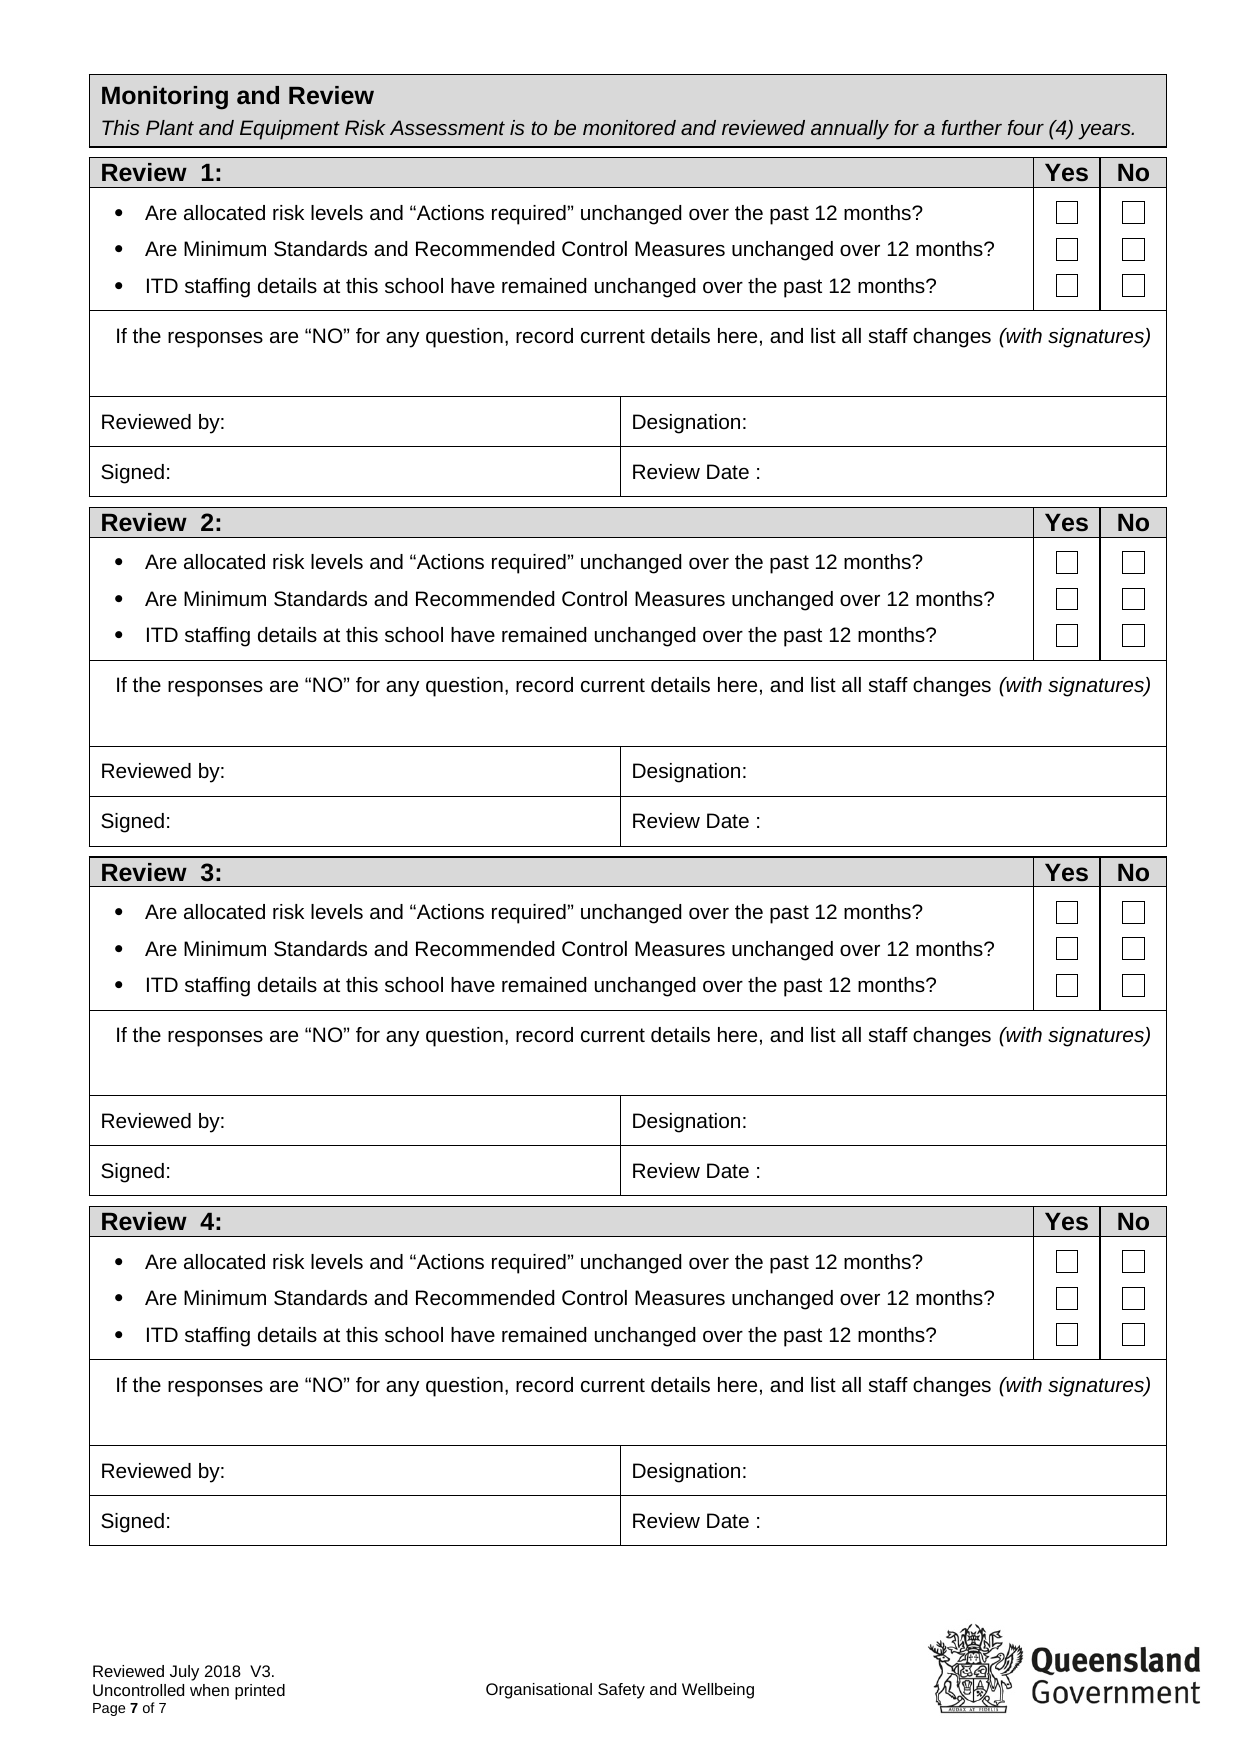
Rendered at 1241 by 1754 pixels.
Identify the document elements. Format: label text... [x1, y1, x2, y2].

table_cell Reviewed by: [90, 1446, 620, 1495]
table_cell [1034, 1237, 1099, 1359]
table_header Review 4: [90, 1207, 1033, 1236]
table_cell Signed: [90, 1146, 620, 1195]
table_cell Are allocated risk levels and “Actions required” unchanged over the past 12 months? Are Minimum Standards and Recommended Control Measures unchanged over 12 months? ITD staffing details at this school have remained unchanged over the past 12 months? [90, 188, 1033, 310]
table_header No [1101, 158, 1166, 187]
table_cell Review Date : [621, 1496, 1166, 1545]
table_cell Are allocated risk levels and “Actions required” unchanged over the past 12 months? Are Minimum Standards and Recommended Control Measures unchanged over 12 months? ITD staffing details at this school have remained unchanged over the past 12 months? [90, 538, 1033, 660]
table_cell Reviewed by: [90, 397, 620, 446]
table_cell [1101, 188, 1166, 310]
table_cell Signed: [90, 797, 620, 846]
table_header Yes [1034, 158, 1099, 187]
table_header Monitoring and Review This Plant and Equipment Risk Assessment is to be monitored and reviewed annually for a further four (4) years. [90, 75, 1166, 146]
table_cell Signed: [90, 447, 620, 496]
table_header No [1101, 1207, 1166, 1236]
table_header Review 3: [90, 858, 1033, 886]
table_cell Designation: [621, 1096, 1166, 1145]
table_cell If the responses are “NO” for any question, record current details here, and list all staff changes (with signatures) [90, 1011, 1166, 1095]
table_cell Are allocated risk levels and “Actions required” unchanged over the past 12 months? Are Minimum Standards and Recommended Control Measures unchanged over 12 months? ITD staffing details at this school have remained unchanged over the past 12 months? [90, 887, 1033, 1009]
table_cell Reviewed by: [90, 1096, 620, 1145]
table_cell [1034, 538, 1099, 660]
table_header No [1101, 858, 1166, 886]
table_cell Designation: [621, 1446, 1166, 1495]
table_cell If the responses are “NO” for any question, record current details here, and list all staff changes (with signatures) [90, 1360, 1166, 1445]
table_cell [1101, 1237, 1166, 1359]
table_header Yes [1034, 508, 1099, 537]
table_header Yes [1034, 1207, 1099, 1236]
table_cell [1034, 188, 1099, 310]
table_cell Reviewed by: [90, 747, 620, 796]
table_cell If the responses are “NO” for any question, record current details here, and list all staff changes (with signatures) [90, 311, 1166, 396]
table_cell [1101, 538, 1166, 660]
table_cell Review Date : [621, 1146, 1166, 1195]
table_cell Signed: [90, 1496, 620, 1545]
table_cell Designation: [621, 747, 1166, 796]
table_cell [1034, 887, 1099, 1009]
table_header Review 2: [90, 508, 1033, 537]
table_header Yes [1034, 858, 1099, 886]
table_cell If the responses are “NO” for any question, record current details here, and list all staff changes (with signatures) [90, 661, 1166, 746]
table_cell Review Date : [621, 797, 1166, 846]
picture [0, 1594, 1241, 1754]
table_header Review 1: [90, 158, 1033, 187]
table_cell [1101, 887, 1166, 1009]
table_cell Review Date : [621, 447, 1166, 496]
table_header No [1101, 508, 1166, 537]
table_cell Are allocated risk levels and “Actions required” unchanged over the past 12 months? Are Minimum Standards and Recommended Control Measures unchanged over 12 months? ITD staffing details at this school have remained unchanged over the past 12 months? [90, 1237, 1033, 1359]
table_cell Designation: [621, 397, 1166, 446]
